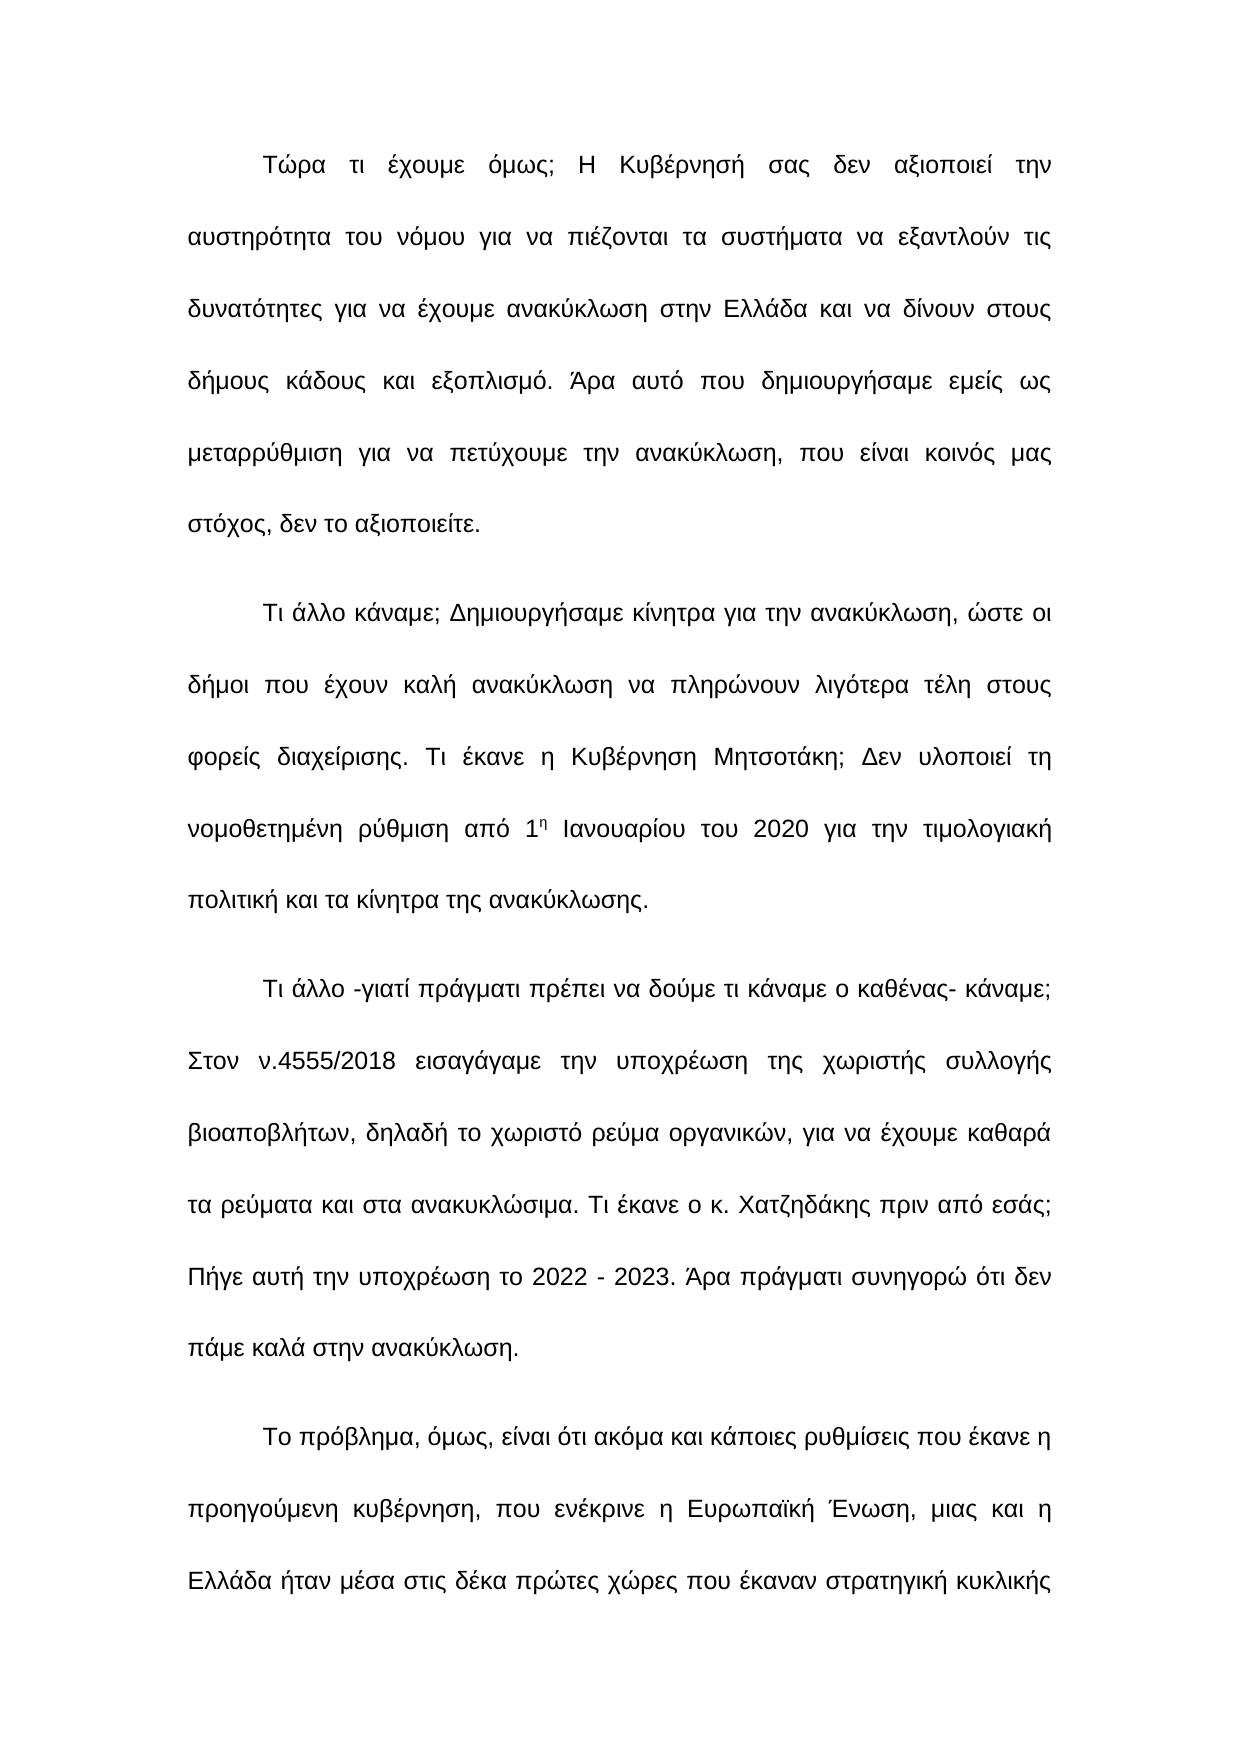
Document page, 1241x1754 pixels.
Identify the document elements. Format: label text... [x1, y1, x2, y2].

text Τι άλλο -γιατί πράγματι πρέπει να δούμε τι κάναμε ο καθένας- κάναμε; Στον ν.4555/2018 εισαγάγαμε την υποχρέωση της χωριστής συλλογής βιοαποβλήτων, δηλαδή το χωριστό ρεύμα οργανικών, για να έχουμε καθαρά τα ρεύματα και στα ανακυκλώσιμα. Τι έκανε ο κ. Χατζηδάκης πριν από εσάς; Πήγε αυτή την υποχρέωση το 2022 - 2023. Άρα πράγματι συνηγορώ ότι δεν πάμε καλά στην ανακύκλωση. [187, 974, 1053, 1362]
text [187, 1422, 1053, 1594]
text Τι άλλο κάναμε; Δημιουργήσαμε κίνητρα για την ανακύκλωση, ώστε οι δήμοι που έχουν καλή ανακύκλωση να πληρώνουν λιγότερα τέλη στους φορείς διαχείρισης. Τι έκανε η Κυβέρνηση Μητσοτάκη; Δεν υλοποιεί τη νομοθετημένη ρύθμιση από 1η Ιανουαρίου του 2020 για την τιμολογιακή πολιτική και τα κίνητρα της ανακύκλωσης. [187, 598, 1053, 914]
text Τώρα τι έχουμε όμως; Η Κυβέρνησή σας δεν αξιοποιεί την αυστηρότητα του νόμου για να πιέζονται τα συστήματα να εξαντλούν τις δυνατότητες για να έχουμε ανακύκλωση στην Ελλάδα και να δίνουν στους δήμους κάδους και εξοπλισμό. Άρα αυτό που δημιουργήσαμε εμείς ως μεταρρύθμιση για να πετύχουμε την ανακύκλωση, που είναι κοινός μας στόχος, δεν το αξιοποιείτε. [187, 150, 1053, 538]
